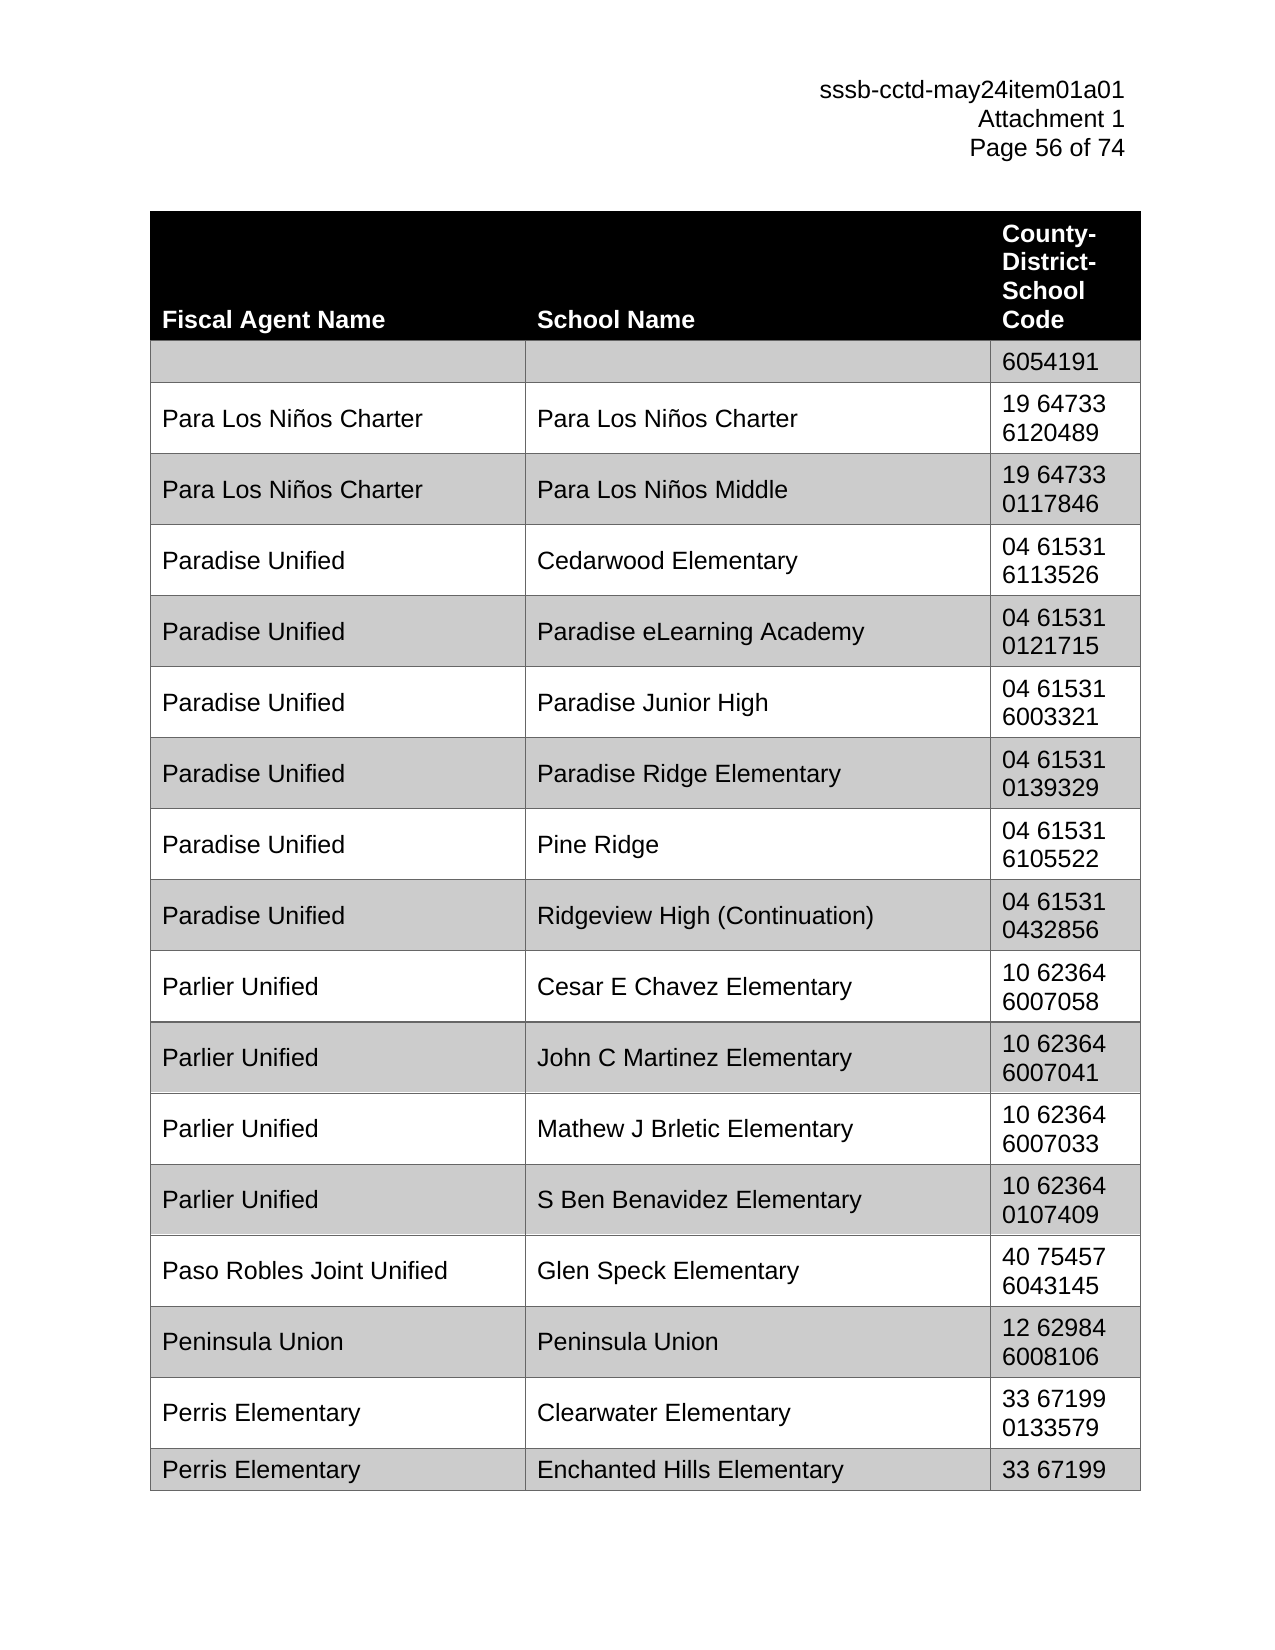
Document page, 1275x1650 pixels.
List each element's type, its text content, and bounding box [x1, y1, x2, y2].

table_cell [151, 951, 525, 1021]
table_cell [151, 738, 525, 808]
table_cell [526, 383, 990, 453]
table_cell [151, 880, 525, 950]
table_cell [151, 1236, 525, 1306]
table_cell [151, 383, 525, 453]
table_header County- District- School Code [991, 212, 1140, 340]
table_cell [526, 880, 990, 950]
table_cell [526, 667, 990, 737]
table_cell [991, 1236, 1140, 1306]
table_header Fiscal Agent Name [151, 212, 525, 340]
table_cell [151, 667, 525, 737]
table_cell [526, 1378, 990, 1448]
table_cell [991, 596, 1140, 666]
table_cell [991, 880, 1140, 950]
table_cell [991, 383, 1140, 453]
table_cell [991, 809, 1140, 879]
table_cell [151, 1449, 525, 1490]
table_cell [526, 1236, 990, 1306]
table_header School Name [526, 212, 990, 340]
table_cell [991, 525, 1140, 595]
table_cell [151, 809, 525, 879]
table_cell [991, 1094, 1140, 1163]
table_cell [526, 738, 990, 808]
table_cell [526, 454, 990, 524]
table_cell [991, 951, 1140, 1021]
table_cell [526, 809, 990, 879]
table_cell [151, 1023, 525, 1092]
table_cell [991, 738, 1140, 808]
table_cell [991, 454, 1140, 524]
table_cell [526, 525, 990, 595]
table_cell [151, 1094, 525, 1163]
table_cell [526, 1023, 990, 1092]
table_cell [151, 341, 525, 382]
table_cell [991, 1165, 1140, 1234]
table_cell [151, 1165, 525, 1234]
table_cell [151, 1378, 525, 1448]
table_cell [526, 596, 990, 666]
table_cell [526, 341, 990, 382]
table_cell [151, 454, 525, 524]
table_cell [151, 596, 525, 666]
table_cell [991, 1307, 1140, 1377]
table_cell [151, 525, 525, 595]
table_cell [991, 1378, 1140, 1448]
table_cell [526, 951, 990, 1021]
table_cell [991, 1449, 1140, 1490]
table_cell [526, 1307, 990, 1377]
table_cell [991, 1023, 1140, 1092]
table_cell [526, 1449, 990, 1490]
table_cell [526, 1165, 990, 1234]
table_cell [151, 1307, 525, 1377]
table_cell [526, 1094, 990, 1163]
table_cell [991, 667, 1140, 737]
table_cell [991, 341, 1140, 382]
